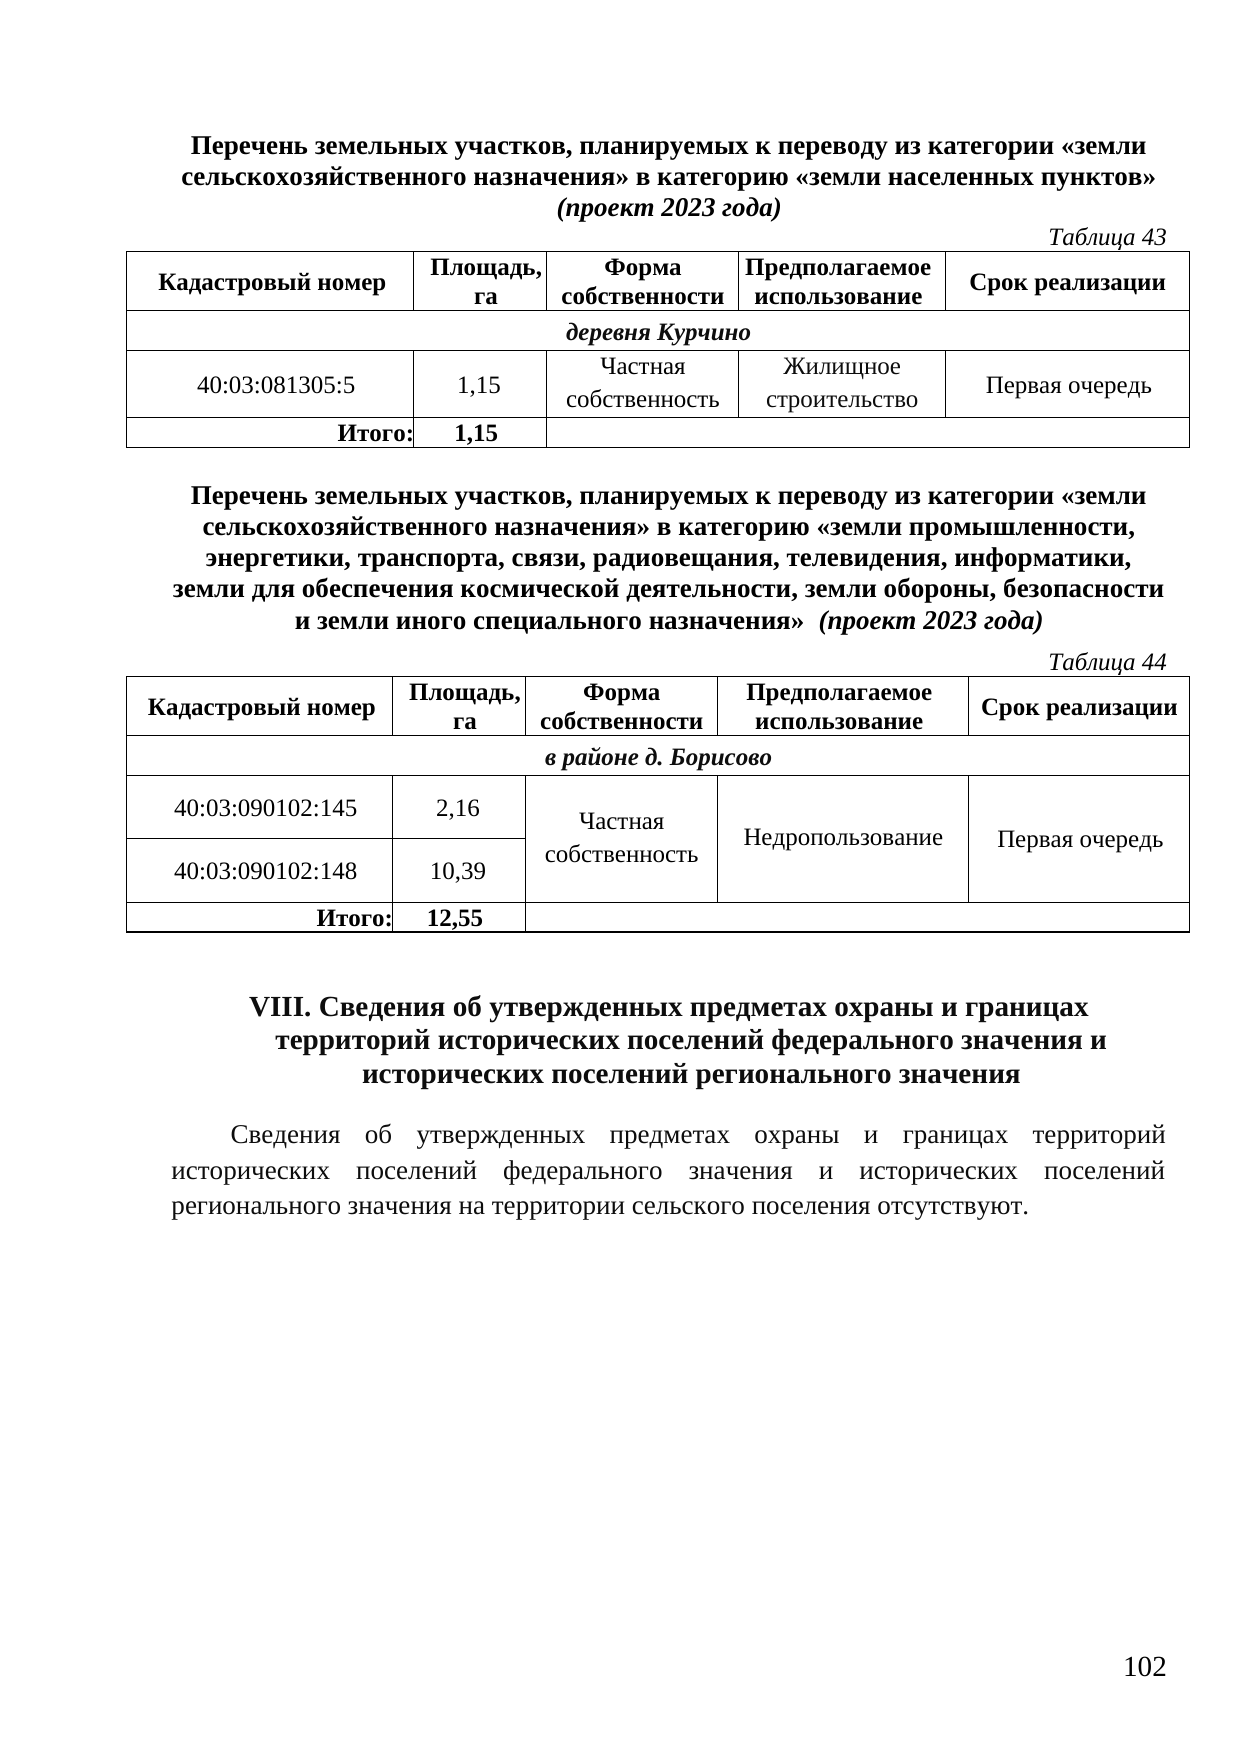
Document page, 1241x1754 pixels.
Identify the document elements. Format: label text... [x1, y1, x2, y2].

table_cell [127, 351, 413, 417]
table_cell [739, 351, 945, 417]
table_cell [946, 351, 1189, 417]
text (проект 2023 года) [171, 191, 1167, 222]
subtitle VIII. Сведения об утвержденных предметах охраны и границах территорий исторических поселений федерального значения и исторических поселений регионального значения [171, 989, 1167, 1089]
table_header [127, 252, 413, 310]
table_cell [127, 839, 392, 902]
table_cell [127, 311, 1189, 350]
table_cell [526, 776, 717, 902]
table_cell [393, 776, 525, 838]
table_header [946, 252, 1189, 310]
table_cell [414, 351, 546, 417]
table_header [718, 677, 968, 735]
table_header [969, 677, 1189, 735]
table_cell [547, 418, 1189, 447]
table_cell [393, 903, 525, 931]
text Сведения об утвержденных предметах охраны и границах территорий исторических поселений федерального значения и исторических поселений регионального значения на территории сельского поселения отсутствуют. [171, 1118, 1167, 1221]
text Перечень земельных участков, планируемых к переводу из категории «земли сельскохозяйственного назначения» в категорию «земли промышленности, энергетики, транспорта, связи, радиовещания, телевидения, информатики, земли для обеспечения космической деятельности, земли обороны, безопасности и земли иного специального назначения» (проект 2023 года) [171, 479, 1167, 635]
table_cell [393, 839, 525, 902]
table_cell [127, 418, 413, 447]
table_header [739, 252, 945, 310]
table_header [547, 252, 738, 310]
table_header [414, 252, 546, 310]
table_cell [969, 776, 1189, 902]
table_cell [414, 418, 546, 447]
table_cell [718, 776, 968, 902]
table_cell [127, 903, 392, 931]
text Таблица 43 [171, 222, 1167, 251]
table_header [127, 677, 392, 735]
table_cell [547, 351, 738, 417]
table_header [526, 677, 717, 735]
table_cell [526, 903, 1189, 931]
text Таблица 44 [171, 647, 1167, 676]
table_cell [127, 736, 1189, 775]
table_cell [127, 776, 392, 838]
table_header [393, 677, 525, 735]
text Перечень земельных участков, планируемых к переводу из категории «земли сельскохозяйственного назначения» в категорию «земли населенных пунктов» [171, 129, 1167, 191]
